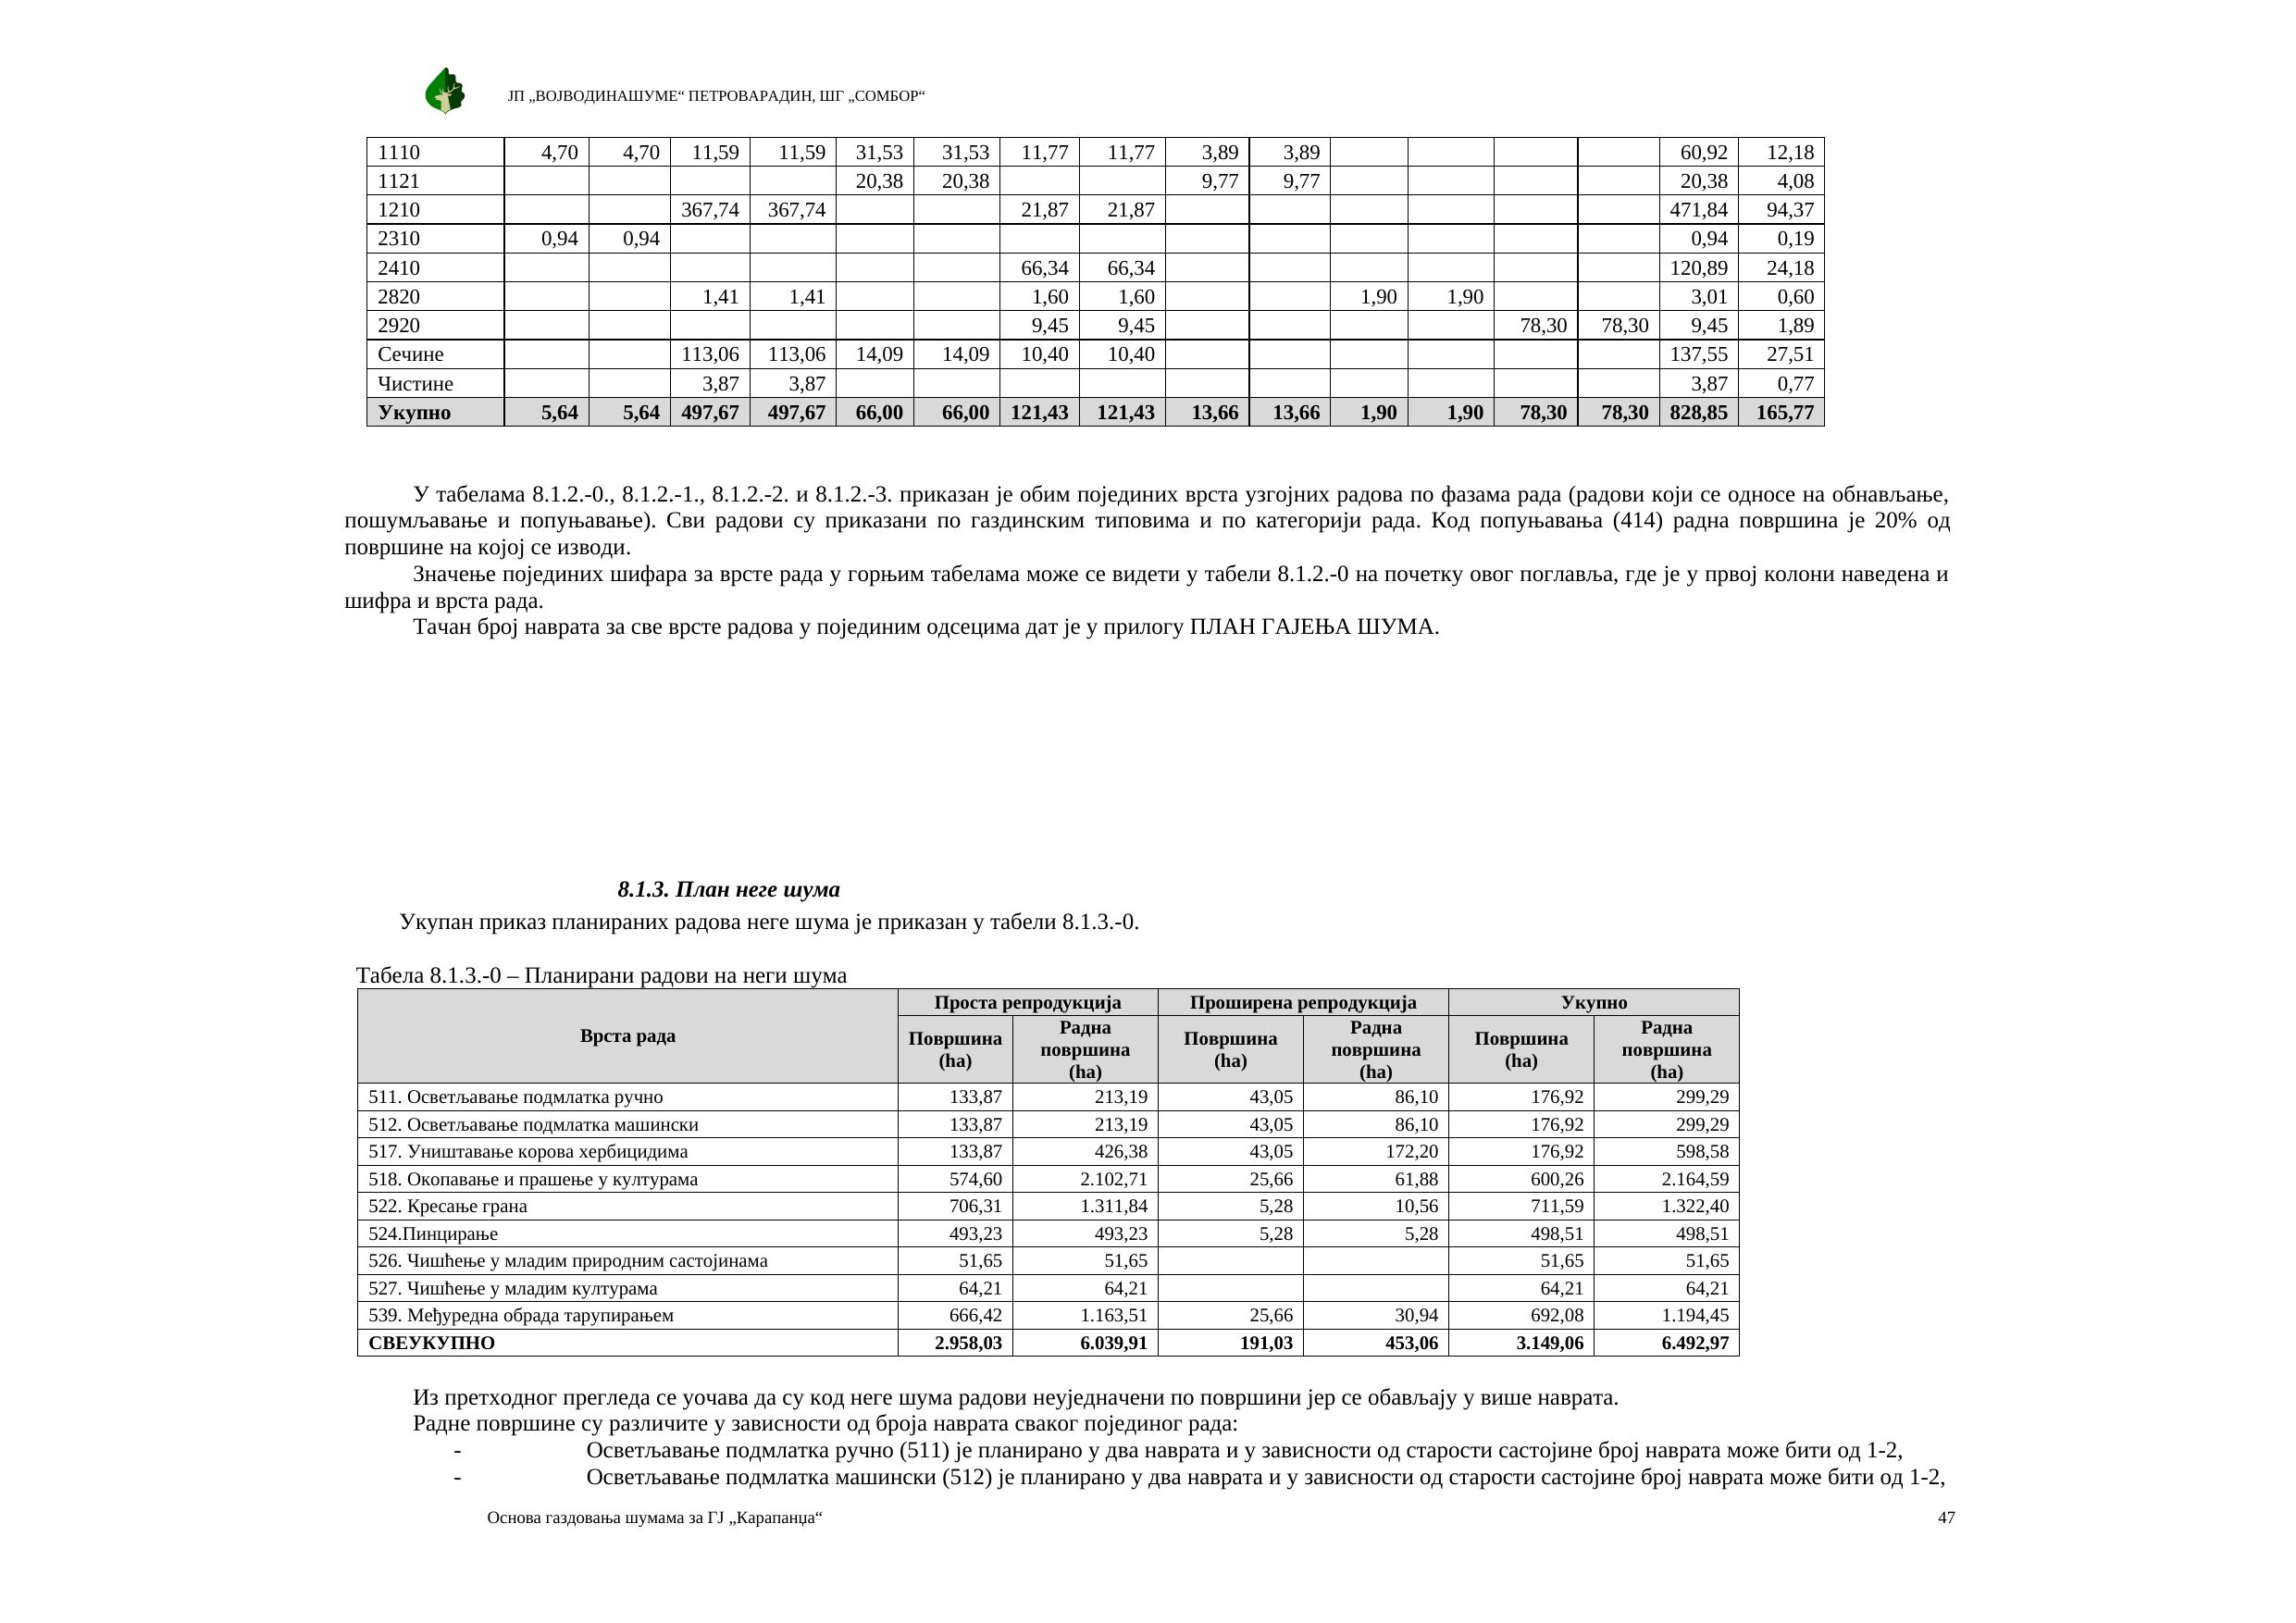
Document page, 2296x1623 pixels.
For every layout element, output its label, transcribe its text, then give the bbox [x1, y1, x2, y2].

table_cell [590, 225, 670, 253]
text Табела 8.1.3.-0 – Планирани радови на неги шума [344, 961, 1951, 987]
list Осветљавање подмлатка ручно (511) је планирано у два наврата и у зависности од старости састојине број наврата може бити од 1-2, [399, 1436, 1951, 1463]
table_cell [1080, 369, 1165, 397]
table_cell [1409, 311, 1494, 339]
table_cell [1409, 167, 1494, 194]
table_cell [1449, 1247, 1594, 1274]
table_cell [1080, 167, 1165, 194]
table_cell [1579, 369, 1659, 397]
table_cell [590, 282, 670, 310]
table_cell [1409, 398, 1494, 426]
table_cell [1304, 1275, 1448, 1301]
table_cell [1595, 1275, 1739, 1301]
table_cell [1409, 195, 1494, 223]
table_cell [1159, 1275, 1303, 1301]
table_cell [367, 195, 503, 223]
text Из претходног прегледа се уочава да су код неге шума радови неуједначени по површини јер се обављају у више наврата. [344, 1383, 1951, 1409]
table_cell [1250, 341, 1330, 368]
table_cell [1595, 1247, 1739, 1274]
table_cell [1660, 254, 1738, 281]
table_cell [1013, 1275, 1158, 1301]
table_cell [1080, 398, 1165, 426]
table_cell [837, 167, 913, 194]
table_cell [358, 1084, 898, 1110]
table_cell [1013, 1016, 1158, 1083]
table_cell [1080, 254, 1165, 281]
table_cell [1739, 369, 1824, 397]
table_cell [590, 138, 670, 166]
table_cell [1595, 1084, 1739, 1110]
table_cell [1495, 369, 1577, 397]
picture [425, 68, 465, 115]
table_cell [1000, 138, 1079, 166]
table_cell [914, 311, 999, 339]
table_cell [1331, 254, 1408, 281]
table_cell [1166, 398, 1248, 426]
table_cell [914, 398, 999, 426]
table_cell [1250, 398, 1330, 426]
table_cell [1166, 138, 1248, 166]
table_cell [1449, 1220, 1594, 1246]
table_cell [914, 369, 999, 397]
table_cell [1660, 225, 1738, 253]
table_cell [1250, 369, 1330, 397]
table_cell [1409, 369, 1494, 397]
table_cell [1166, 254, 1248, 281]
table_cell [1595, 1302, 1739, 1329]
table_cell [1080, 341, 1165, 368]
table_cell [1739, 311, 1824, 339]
text Тачан број наврата за све врсте радова у појединим одсецима дат је у прилогу ПЛАН ГАЈЕЊА ШУМА. [344, 613, 1951, 639]
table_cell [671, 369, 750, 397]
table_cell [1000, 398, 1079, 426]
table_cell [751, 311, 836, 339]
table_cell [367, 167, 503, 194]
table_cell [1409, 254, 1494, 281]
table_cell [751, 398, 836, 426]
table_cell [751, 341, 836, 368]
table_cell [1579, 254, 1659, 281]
text Укупан приказ планираних радова неге шума је приказан у табели 8.1.3.-0. [344, 908, 1951, 935]
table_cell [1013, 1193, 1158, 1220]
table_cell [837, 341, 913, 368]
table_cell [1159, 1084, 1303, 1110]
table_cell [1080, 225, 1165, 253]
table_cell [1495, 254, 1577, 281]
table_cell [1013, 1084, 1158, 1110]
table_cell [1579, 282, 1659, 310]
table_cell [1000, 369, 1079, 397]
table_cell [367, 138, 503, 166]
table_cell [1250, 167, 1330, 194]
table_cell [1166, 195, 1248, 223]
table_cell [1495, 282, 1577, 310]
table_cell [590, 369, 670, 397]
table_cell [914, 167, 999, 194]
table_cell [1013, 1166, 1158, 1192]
text У табелама 8.1.2.-0., 8.1.2.-1., 8.1.2.-2. и 8.1.2.-3. приказан је обим појединих врста узгојних радова по фазама рада (радови који се односе на обнављање, пошумљавање и попуњавање). Сви радови су приказани по газдинским типовима и по категорији рада. Код попуњавања (414) радна површина је 20% од површине на којој се изводи. [344, 480, 1951, 560]
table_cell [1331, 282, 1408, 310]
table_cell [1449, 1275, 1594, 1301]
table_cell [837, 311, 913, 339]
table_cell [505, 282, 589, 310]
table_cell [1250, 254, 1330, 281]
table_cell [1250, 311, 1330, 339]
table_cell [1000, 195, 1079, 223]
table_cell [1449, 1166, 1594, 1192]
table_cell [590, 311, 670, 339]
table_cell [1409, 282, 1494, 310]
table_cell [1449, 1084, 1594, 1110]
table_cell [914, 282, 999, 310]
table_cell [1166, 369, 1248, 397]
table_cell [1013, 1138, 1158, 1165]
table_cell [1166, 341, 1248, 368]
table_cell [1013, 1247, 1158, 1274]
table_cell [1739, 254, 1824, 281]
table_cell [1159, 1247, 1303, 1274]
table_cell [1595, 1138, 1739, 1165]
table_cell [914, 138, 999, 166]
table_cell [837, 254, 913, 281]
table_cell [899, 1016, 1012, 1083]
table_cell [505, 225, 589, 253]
text Значење појединих шифара за врсте рада у горњим табелама може се видети у табели 8.1.2.-0 на почетку овог поглавља, где је у првој колони наведена и шифра и врста рада. [344, 560, 1951, 613]
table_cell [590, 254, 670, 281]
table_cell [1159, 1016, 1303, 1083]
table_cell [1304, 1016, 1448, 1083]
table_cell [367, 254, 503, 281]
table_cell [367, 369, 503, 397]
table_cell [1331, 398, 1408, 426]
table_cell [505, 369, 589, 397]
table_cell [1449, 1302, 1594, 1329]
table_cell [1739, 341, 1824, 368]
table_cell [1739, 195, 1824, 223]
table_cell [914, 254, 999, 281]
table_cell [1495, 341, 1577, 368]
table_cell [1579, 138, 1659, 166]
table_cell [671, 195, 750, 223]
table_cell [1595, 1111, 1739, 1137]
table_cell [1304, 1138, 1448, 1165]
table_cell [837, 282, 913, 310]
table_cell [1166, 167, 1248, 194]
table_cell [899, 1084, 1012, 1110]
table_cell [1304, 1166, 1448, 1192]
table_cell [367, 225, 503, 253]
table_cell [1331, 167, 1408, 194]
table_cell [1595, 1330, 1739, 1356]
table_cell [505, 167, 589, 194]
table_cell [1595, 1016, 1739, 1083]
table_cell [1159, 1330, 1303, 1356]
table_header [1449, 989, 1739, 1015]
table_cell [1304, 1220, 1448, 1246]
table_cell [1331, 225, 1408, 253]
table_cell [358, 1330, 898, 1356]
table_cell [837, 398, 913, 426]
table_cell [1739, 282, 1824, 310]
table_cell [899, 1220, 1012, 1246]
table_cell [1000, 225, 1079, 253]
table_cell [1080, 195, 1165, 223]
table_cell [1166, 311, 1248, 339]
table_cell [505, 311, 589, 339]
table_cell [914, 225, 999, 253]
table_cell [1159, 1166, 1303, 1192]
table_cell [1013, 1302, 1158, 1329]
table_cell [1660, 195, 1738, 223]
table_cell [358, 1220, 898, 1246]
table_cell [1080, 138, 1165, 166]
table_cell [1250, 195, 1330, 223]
text Радне површине су различите у зависности од броја наврата сваког појединог рада: [344, 1409, 1951, 1436]
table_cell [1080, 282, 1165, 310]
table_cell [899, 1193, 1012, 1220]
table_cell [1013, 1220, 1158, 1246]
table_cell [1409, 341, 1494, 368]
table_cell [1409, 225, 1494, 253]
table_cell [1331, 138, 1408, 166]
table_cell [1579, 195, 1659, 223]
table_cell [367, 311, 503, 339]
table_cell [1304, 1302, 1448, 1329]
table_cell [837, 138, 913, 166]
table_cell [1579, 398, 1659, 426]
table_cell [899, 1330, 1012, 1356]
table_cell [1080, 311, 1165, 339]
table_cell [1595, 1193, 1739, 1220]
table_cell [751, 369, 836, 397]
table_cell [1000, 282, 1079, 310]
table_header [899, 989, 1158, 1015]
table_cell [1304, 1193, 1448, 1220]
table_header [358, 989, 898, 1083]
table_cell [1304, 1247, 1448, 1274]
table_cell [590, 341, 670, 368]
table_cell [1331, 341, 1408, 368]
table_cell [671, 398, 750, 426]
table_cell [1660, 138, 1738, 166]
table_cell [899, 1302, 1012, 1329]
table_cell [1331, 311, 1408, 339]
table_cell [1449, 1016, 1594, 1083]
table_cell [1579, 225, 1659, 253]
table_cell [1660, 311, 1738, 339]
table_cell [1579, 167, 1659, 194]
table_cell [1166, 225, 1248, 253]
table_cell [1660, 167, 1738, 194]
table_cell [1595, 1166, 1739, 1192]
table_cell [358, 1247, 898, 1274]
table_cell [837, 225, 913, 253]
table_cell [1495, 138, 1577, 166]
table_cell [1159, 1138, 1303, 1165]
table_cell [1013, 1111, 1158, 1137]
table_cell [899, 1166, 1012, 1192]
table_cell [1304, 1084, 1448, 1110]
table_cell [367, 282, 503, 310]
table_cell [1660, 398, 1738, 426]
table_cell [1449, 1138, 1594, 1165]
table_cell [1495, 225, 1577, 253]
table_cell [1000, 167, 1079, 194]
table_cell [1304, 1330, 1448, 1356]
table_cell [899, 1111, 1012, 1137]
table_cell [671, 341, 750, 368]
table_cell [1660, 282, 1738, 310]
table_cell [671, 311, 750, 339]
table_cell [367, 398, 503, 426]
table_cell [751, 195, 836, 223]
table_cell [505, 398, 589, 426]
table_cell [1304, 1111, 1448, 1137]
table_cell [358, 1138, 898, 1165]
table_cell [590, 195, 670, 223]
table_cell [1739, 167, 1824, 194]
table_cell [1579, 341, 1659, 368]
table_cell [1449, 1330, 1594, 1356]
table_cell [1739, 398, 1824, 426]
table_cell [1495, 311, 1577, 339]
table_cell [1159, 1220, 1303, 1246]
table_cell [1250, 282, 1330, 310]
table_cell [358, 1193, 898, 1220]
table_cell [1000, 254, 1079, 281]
subtitle 8.1.3. План неге шума [617, 875, 1951, 902]
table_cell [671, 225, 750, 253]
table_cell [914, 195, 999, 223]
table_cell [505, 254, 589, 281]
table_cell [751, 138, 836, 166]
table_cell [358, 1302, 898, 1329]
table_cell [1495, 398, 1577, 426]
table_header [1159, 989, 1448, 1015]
list Осветљавање подмлатка машински (512) је планирано у два наврата и у зависности од старости састојине број наврата може бити од 1-2, [399, 1463, 1951, 1490]
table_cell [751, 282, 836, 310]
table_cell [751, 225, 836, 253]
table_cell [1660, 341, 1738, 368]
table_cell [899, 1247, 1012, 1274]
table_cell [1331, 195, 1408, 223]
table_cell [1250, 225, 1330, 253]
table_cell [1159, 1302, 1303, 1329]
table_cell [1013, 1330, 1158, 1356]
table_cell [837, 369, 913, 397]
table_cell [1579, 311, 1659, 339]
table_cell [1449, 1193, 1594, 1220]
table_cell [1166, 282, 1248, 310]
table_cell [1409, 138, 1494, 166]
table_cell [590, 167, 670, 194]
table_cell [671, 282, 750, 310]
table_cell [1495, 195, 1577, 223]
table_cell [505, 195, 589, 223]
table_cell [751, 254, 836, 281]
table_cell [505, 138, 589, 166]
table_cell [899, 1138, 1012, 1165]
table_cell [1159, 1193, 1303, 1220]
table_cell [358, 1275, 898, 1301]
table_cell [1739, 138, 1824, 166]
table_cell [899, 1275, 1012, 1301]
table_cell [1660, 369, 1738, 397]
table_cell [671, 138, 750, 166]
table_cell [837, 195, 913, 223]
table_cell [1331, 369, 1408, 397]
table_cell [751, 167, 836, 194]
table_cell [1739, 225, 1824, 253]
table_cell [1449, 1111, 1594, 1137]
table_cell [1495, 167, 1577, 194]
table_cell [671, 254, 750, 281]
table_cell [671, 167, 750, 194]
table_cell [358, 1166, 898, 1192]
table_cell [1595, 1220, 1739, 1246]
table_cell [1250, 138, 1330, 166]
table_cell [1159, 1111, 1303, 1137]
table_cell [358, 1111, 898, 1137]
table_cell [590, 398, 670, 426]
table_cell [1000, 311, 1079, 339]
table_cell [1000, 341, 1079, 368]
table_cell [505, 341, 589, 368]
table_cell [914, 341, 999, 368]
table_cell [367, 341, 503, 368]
